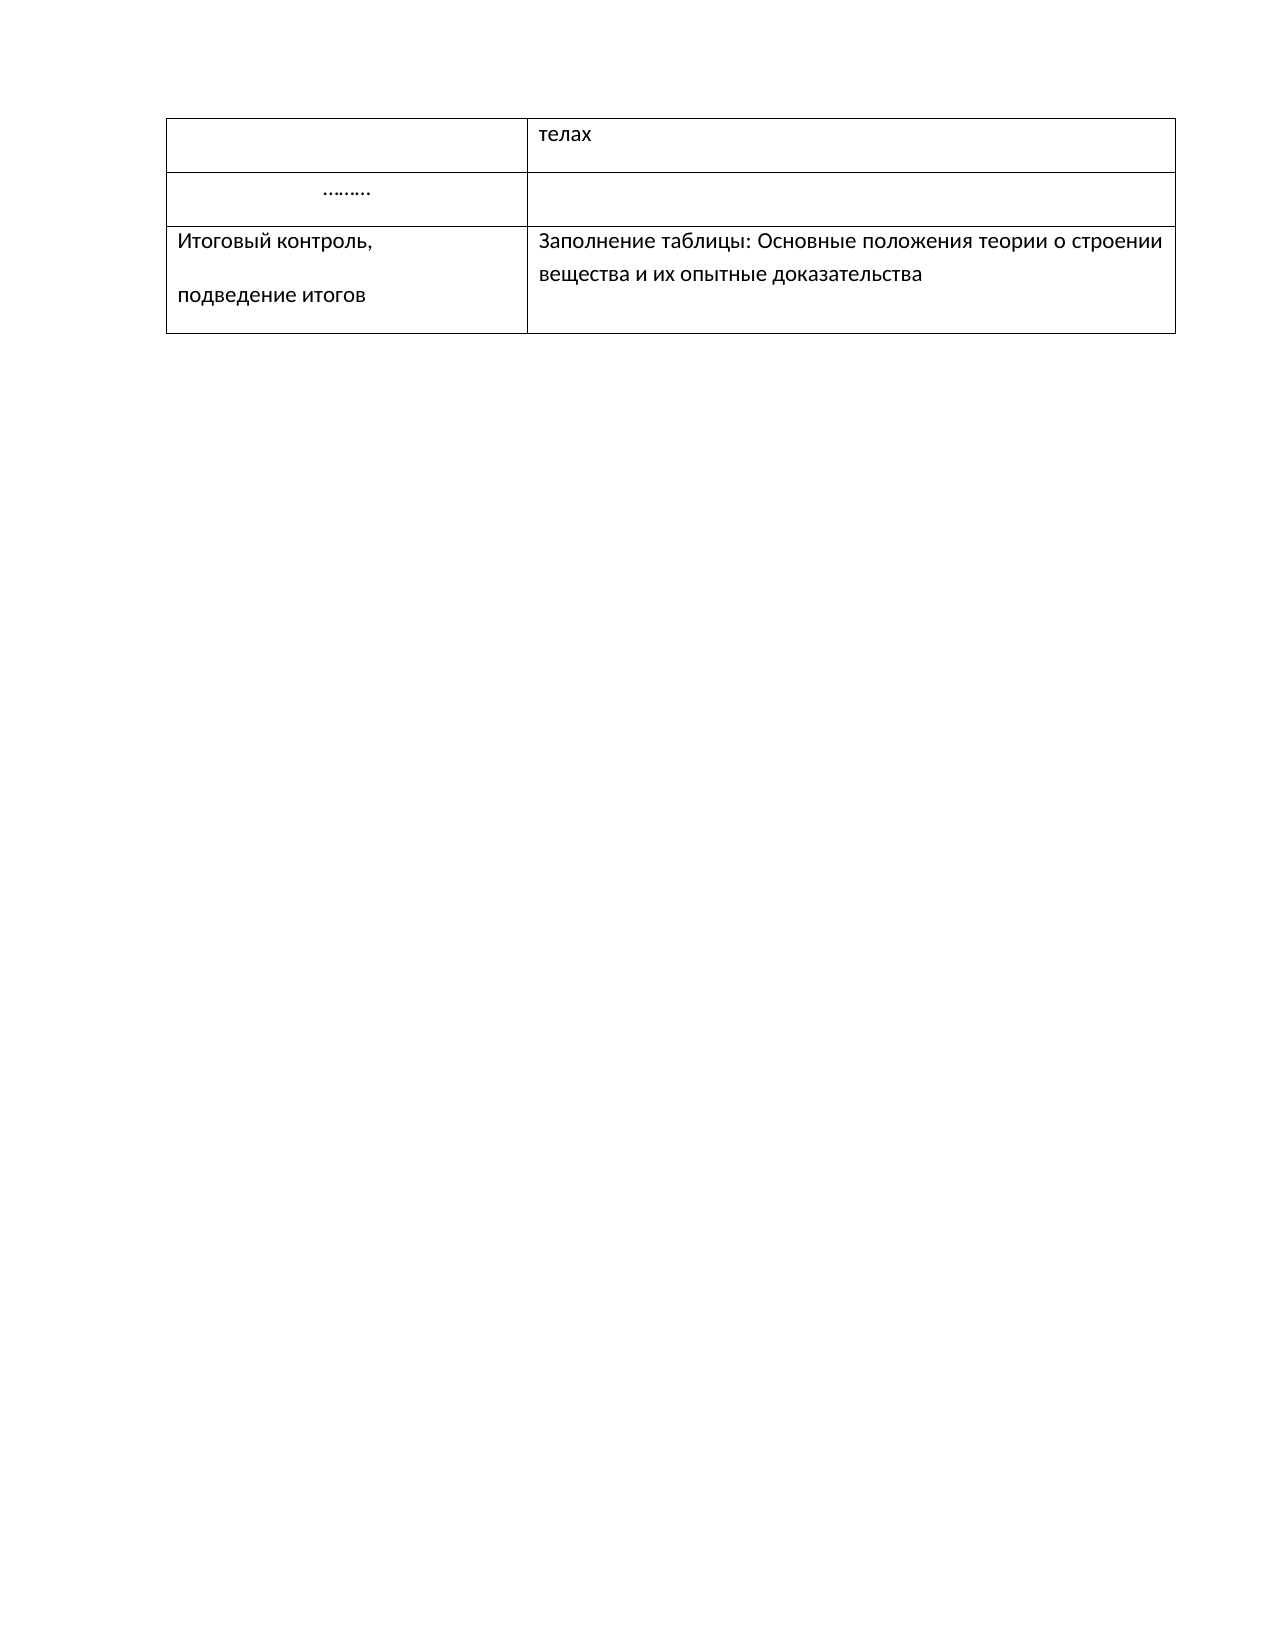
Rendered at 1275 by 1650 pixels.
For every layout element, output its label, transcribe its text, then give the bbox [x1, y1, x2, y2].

table_cell ……… [167, 173, 527, 226]
table_cell [528, 173, 1175, 226]
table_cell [167, 119, 527, 172]
table_cell Итоговый контроль, подведение итогов [167, 227, 527, 332]
table_cell Заполнение таблицы: Основные положения теории о строении вещества и их опытные доказательства [528, 227, 1175, 332]
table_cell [528, 119, 1175, 172]
